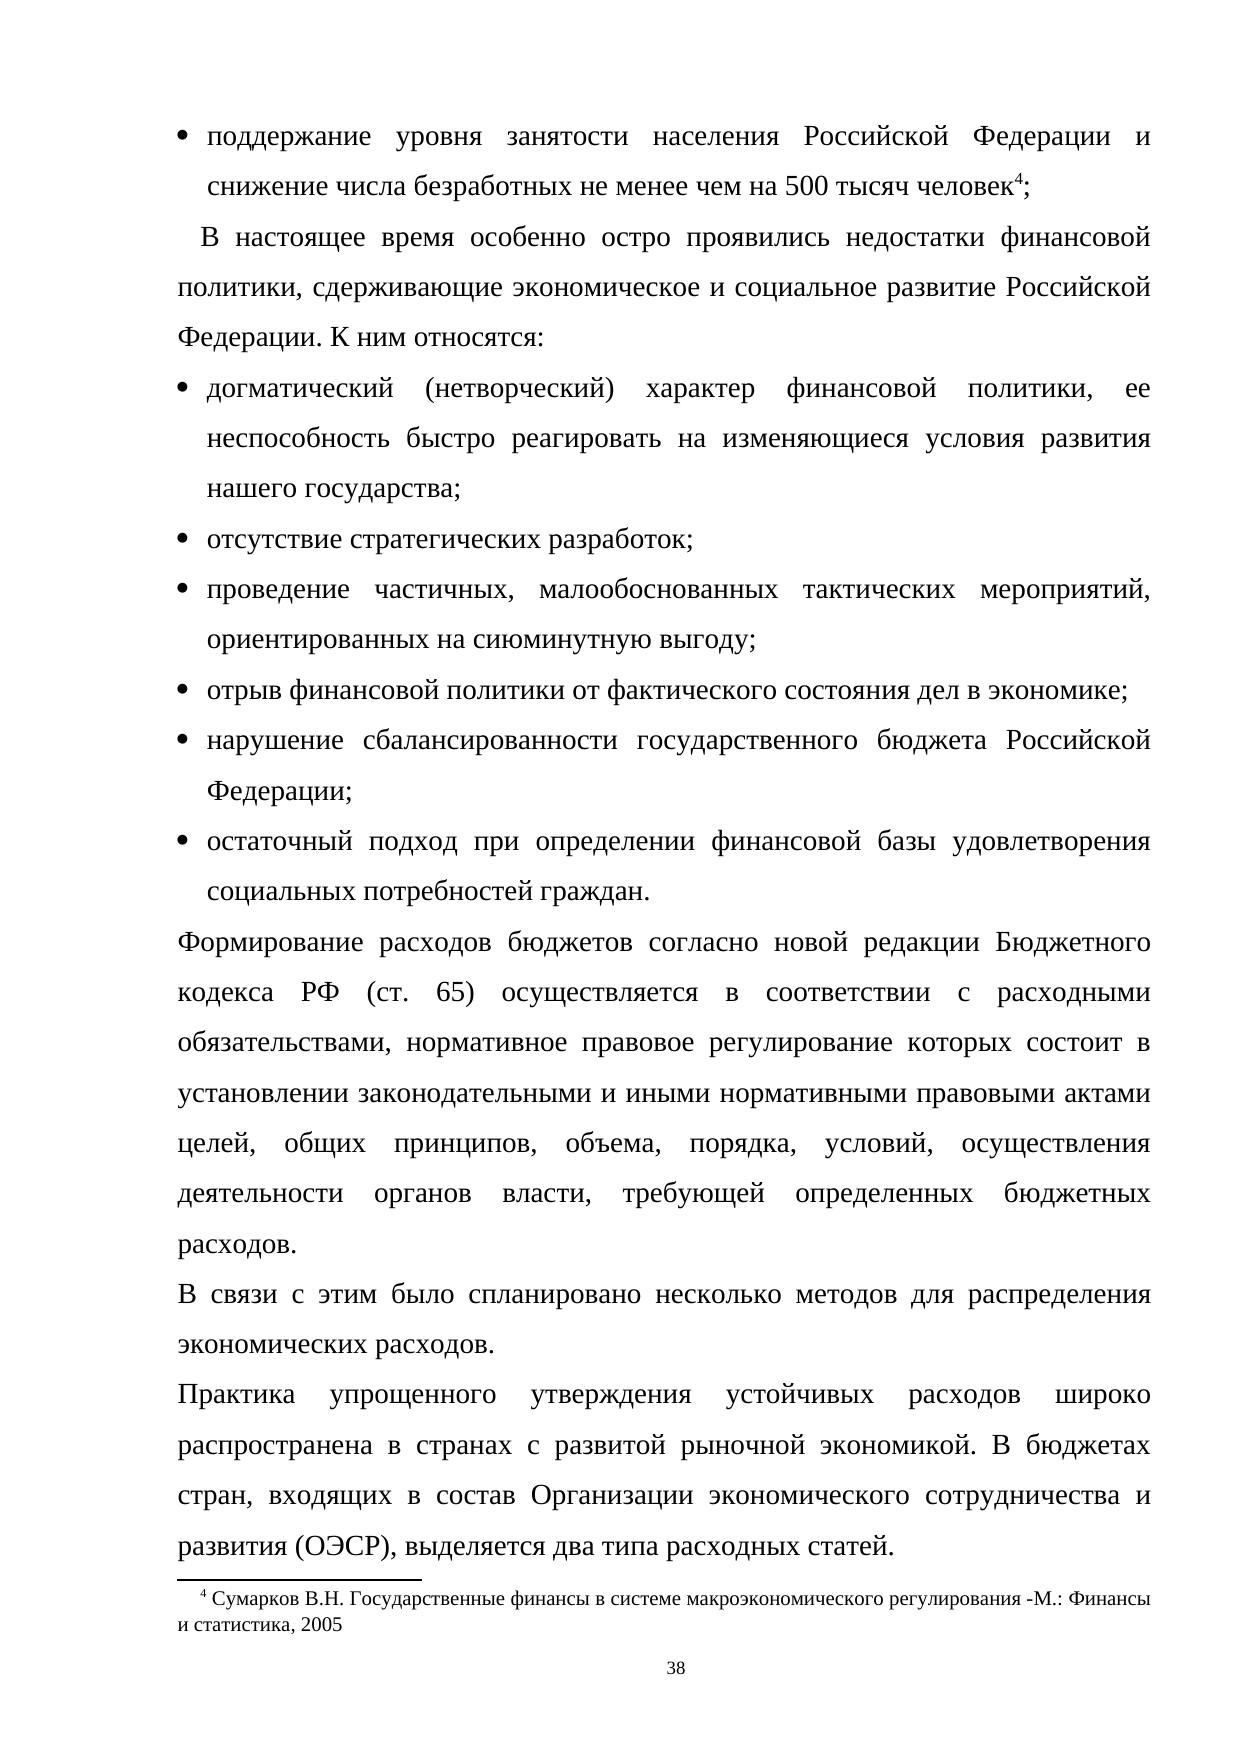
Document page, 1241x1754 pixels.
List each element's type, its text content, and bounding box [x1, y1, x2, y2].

list поддержание уровня занятости населения Российской Федерации и снижение числа безработных не менее чем на 500 тысяч человек; [177, 118, 1152, 202]
text Формирование расходов бюджетов согласно новой редакции Бюджетного кодекса РФ (ст. 65) осуществляется в соответствии с расходными обязательствами, нормативное правовое регулирование которых состоит в установлении законодательными и иными нормативными правовыми актами целей, общих принципов, объема, порядка, условий, осуществления деятельности органов власти, требующей определенных бюджетных расходов. [177, 924, 1152, 1259]
list остаточный подход при определении финансовой базы удовлетворения социальных потребностей граждан. [177, 823, 1152, 907]
text В связи с этим было спланировано несколько методов для распределения экономических расходов. [177, 1276, 1152, 1360]
list нарушение сбалансированности государственного бюджета Российской Федерации; [177, 722, 1152, 806]
list отрыв финансовой политики от фактического состояния дел в экономике; [177, 672, 1152, 706]
list догматический (нетворческий) характер финансовой политики, ее неспособность быстро реагировать на изменяющиеся условия развития нашего государства; [177, 370, 1152, 504]
text Практика упрощенного утверждения устойчивых расходов широко распространена в странах с развитой рыночной экономикой. В бюджетах стран, входящих в состав Организации экономического сотрудничества и развития (ОЭСР), выделяется два типа расходных статей. [177, 1377, 1152, 1561]
text В настоящее время особенно остро проявились недостатки финансовой политики, сдерживающие экономическое и социальное развитие Российской Федерации. К ним относятся: [177, 219, 1152, 353]
list отсутствие стратегических разработок; [177, 521, 1152, 554]
list проведение частичных, малообоснованных тактических мероприятий, ориентированных на сиюминутную выгоду; [177, 571, 1152, 655]
